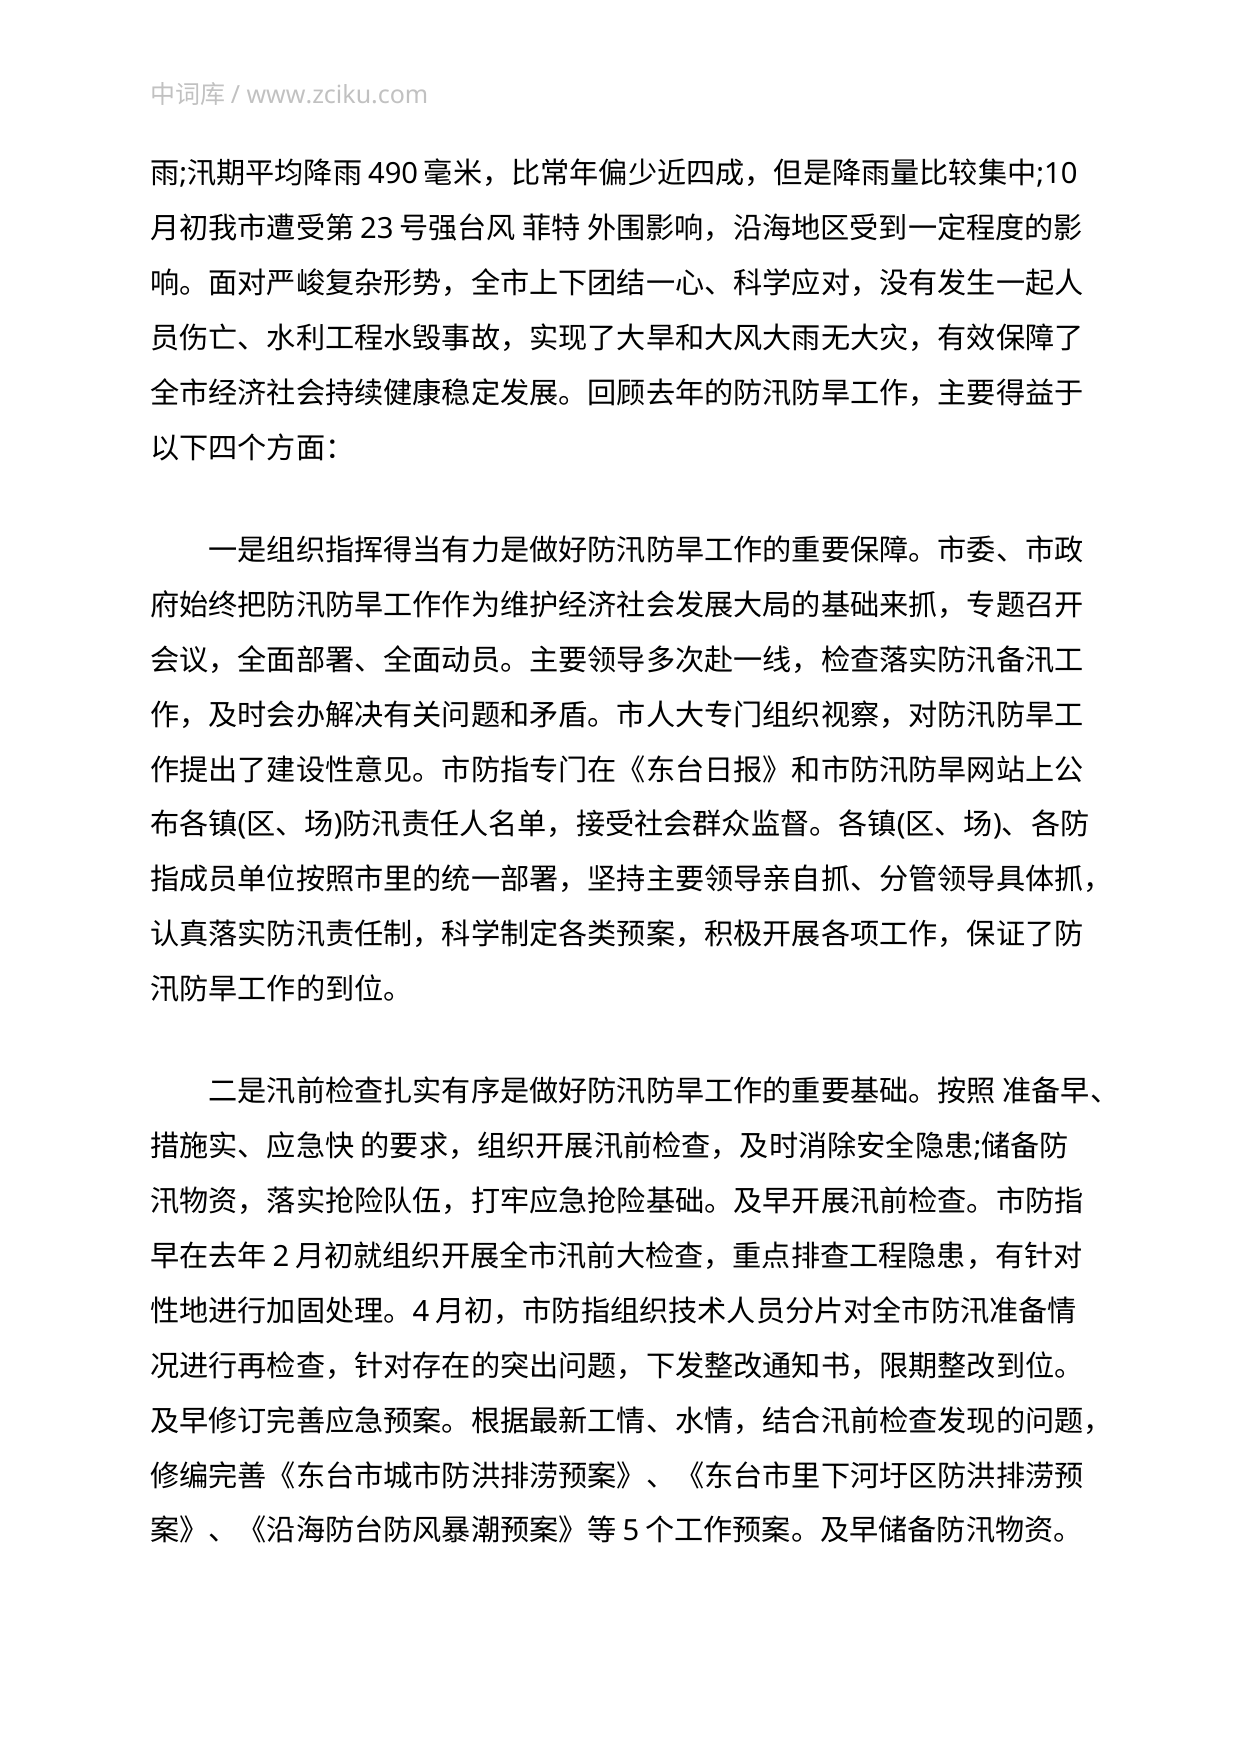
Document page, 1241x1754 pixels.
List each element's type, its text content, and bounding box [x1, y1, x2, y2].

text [150, 150, 1090, 467]
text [150, 1067, 1090, 1549]
text 一是组织指挥得当有力是做好防汛防旱工作的重要保障。市委、市政府始终把防汛防旱工作作为维护经济社会发展大局的基础来抓，专题召开会议，全面部署、全面动员。主要领导多次赴一线，检查落实防汛备汛工作，及时会办解决有关问题和矛盾。市人大专门组织视察，对防汛防旱工作提出了建设性意见。市防指专门在《东台日报》和市防汛防旱网站上公布各镇(区、场)防汛责任人名单，接受社会群众监督。各镇(区、场)、各防指成员单位按照市里的统一部署，坚持主要领导亲自抓、分管领导具体抓，认真落实防汛责任制，科学制定各类预案，积极开展各项工作，保证了防汛防旱工作的到位。 [150, 526, 1090, 1008]
